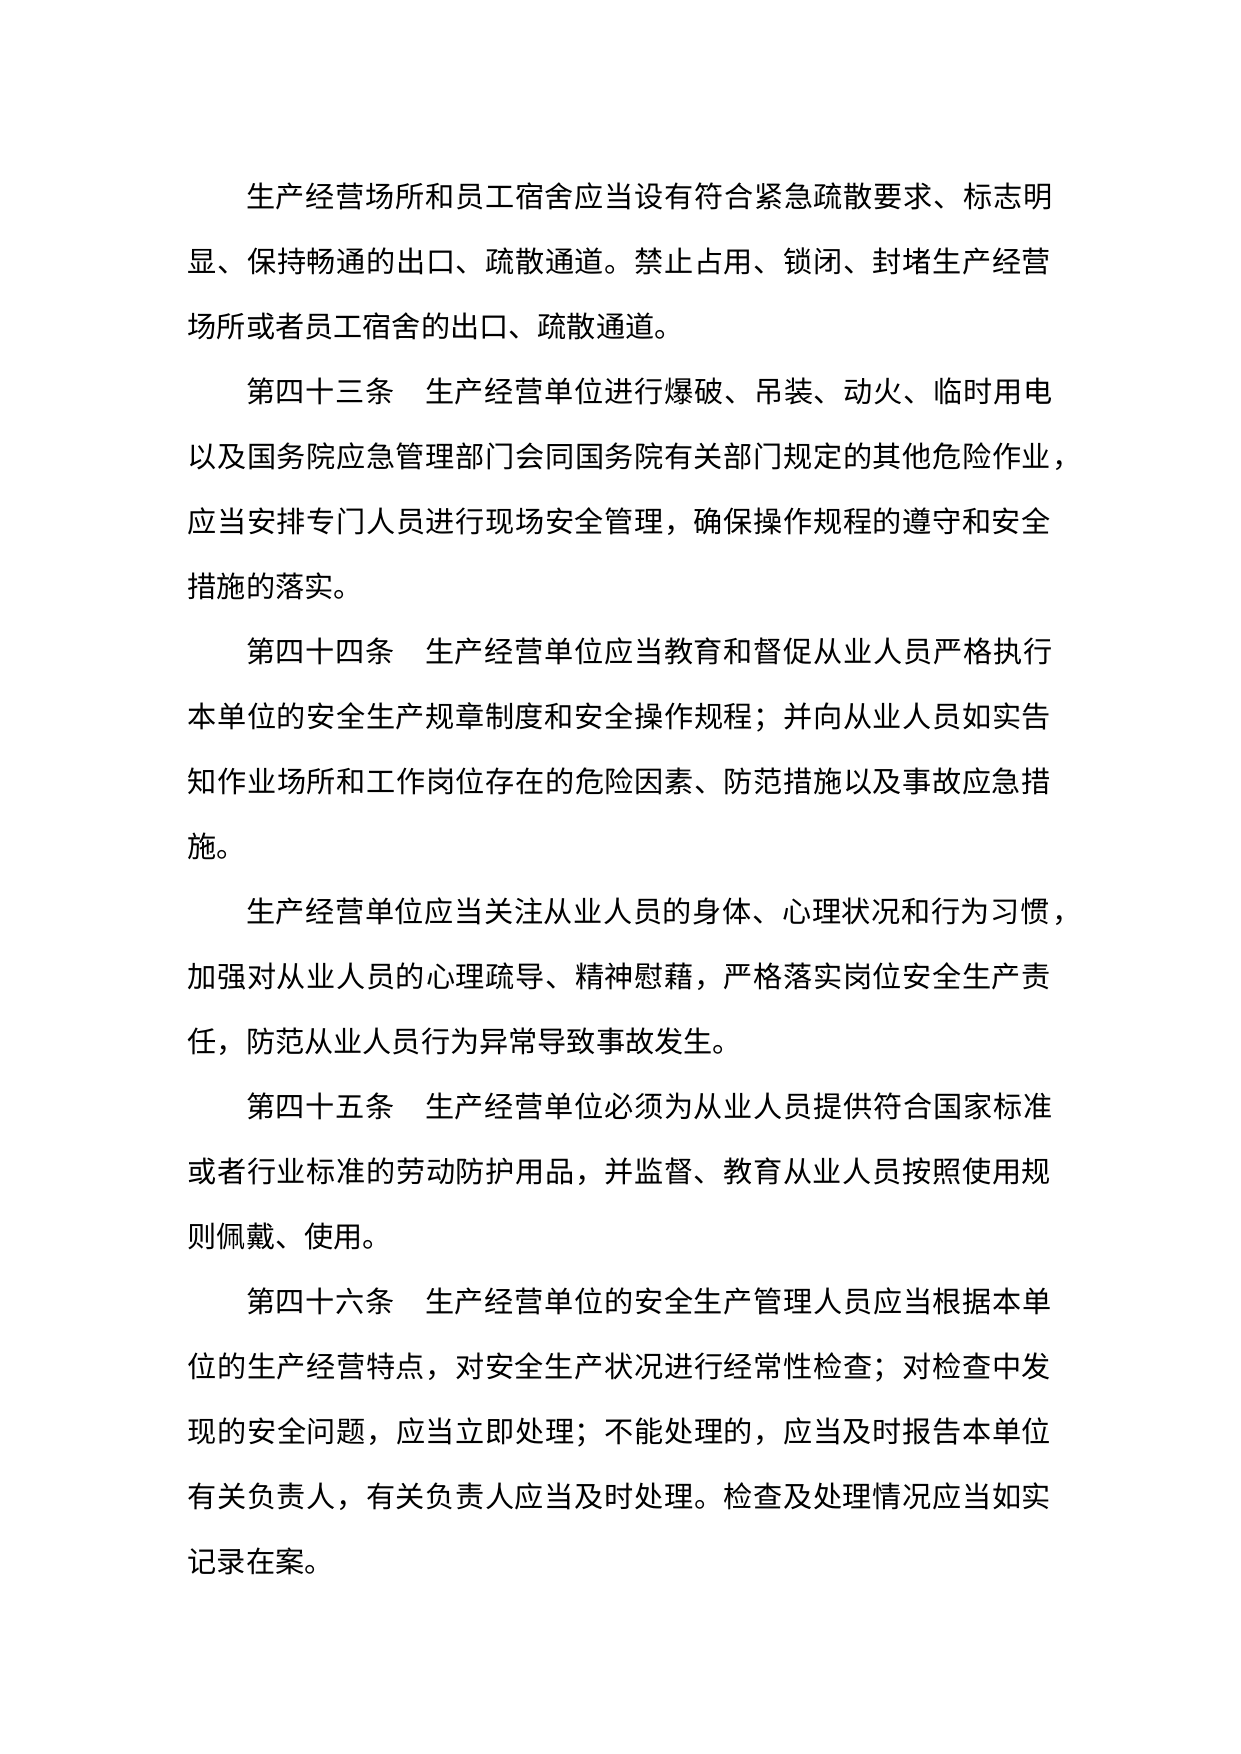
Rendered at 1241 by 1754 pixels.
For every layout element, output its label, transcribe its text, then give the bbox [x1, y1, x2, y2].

text 第四十六条 生产经营单位的安全生产管理人员应当根据本单位的生产经营特点，对安全生产状况进行经常性检查；对检查中发现的安全问题，应当立即处理；不能处理的，应当及时报告本单位有关负责人，有关负责人应当及时处理。检查及处理情况应当如实记录在案。 [187, 1267, 1053, 1592]
text 第四十五条 生产经营单位必须为从业人员提供符合国家标准或者行业标准的劳动防护用品，并监督、教育从业人员按照使用规则佩戴、使用。 [187, 1072, 1053, 1267]
text 第四十三条 生产经营单位进行爆破、吊装、动火、临时用电以及国务院应急管理部门会同国务院有关部门规定的其他危险作业，应当安排专门人员进行现场安全管理，确保操作规程的遵守和安全措施的落实。 [187, 357, 1053, 617]
text 生产经营单位应当关注从业人员的身体、心理状况和行为习惯，加强对从业人员的心理疏导、精神慰藉，严格落实岗位安全生产责任，防范从业人员行为异常导致事故发生。 [187, 877, 1053, 1072]
text 第四十四条 生产经营单位应当教育和督促从业人员严格执行本单位的安全生产规章制度和安全操作规程；并向从业人员如实告知作业场所和工作岗位存在的危险因素、防范措施以及事故应急措施。 [187, 617, 1053, 877]
text 生产经营场所和员工宿舍应当设有符合紧急疏散要求、标志明显、保持畅通的出口、疏散通道。禁止占用、锁闭、封堵生产经营场所或者员工宿舍的出口、疏散通道。 [187, 162, 1053, 357]
